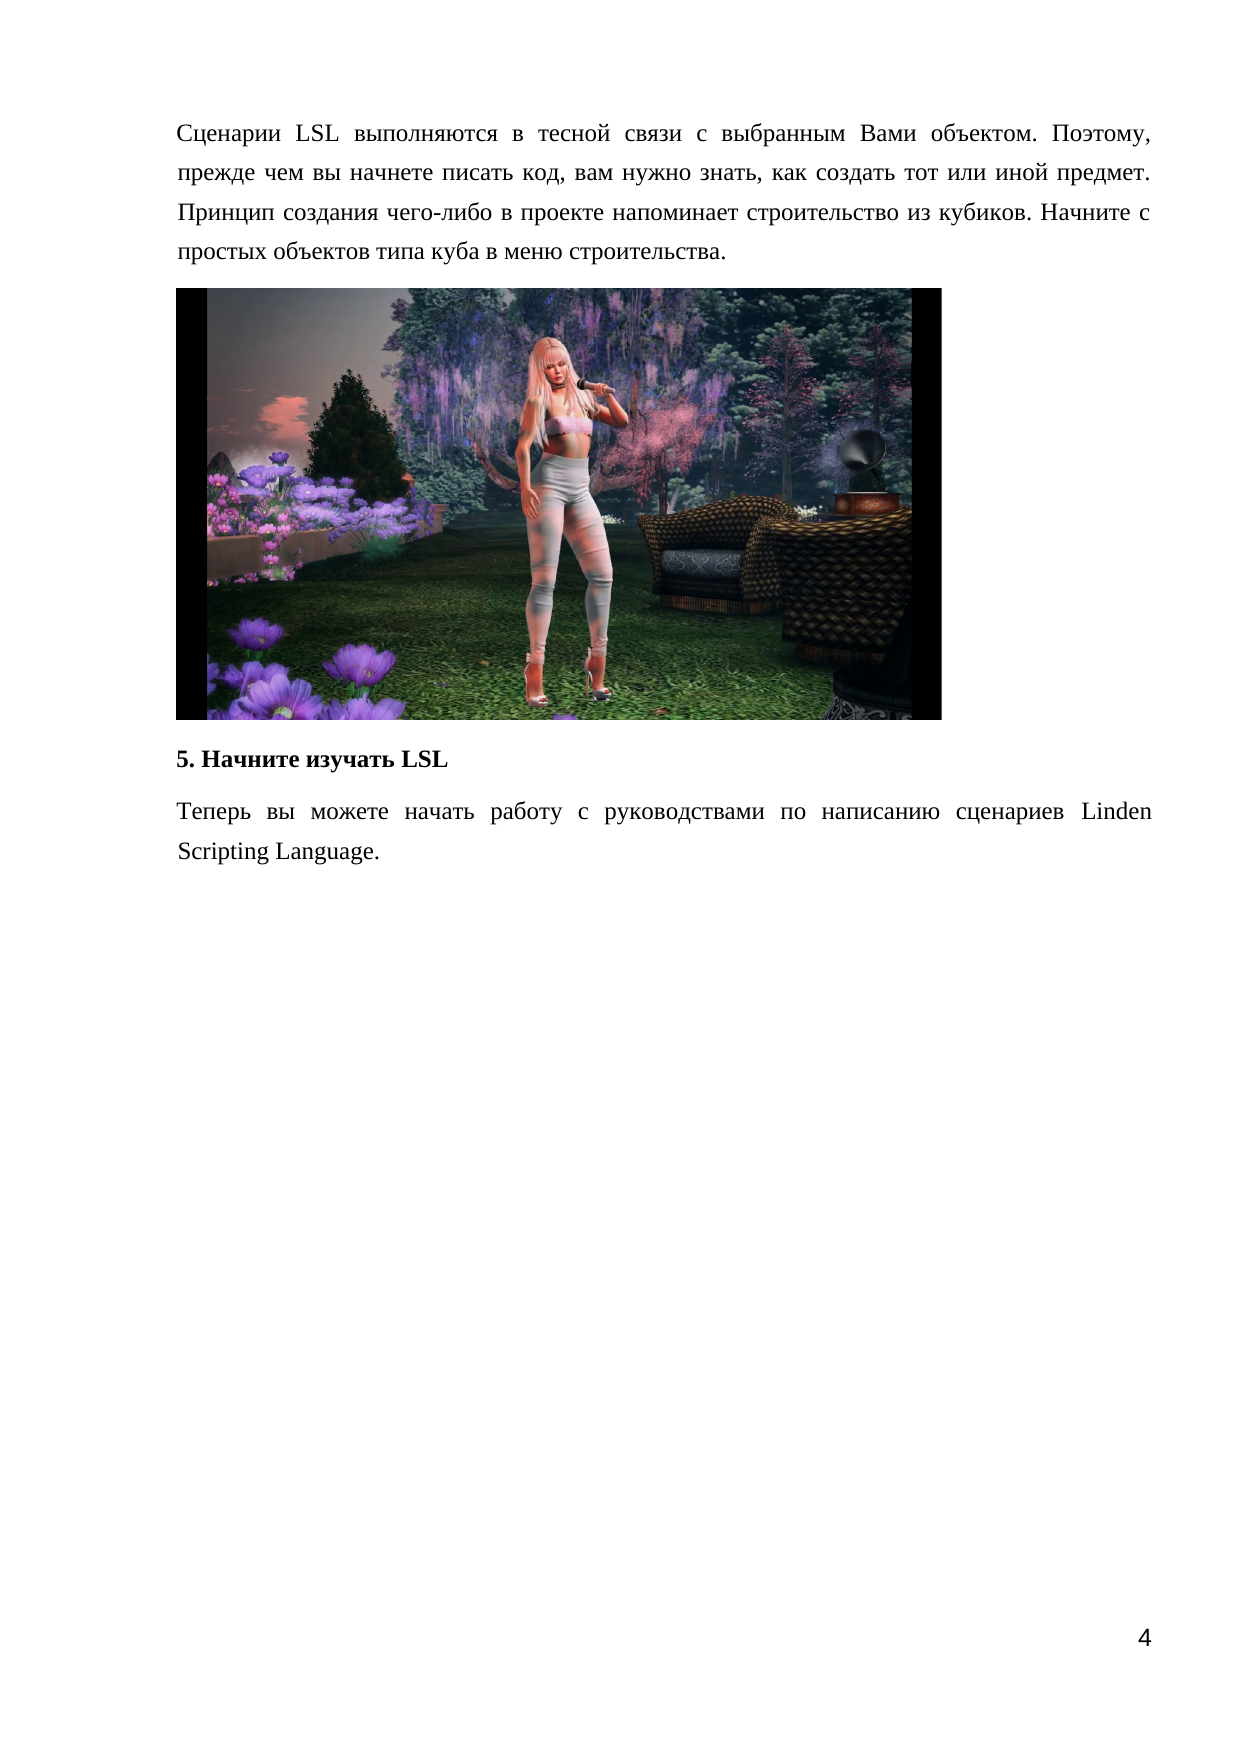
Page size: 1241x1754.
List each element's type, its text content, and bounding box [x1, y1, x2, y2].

picture [176, 288, 942, 720]
text Сценарии LSL выполняются в тесной связи с выбранным Вами объектом. Поэтому, прежде чем вы начнете писать код, вам нужно знать, как создать тот или иной предмет. Принцип создания чего-либо в проекте напоминает строительство из кубиков. Начните с простых объектов типа куба в меню строительства. [176, 118, 1152, 265]
text Теперь вы можете начать работу с руководствами по написанию сценариев Linden Scripting Language. [176, 796, 1152, 864]
text 5. Начните изучать LSL [176, 744, 1152, 772]
